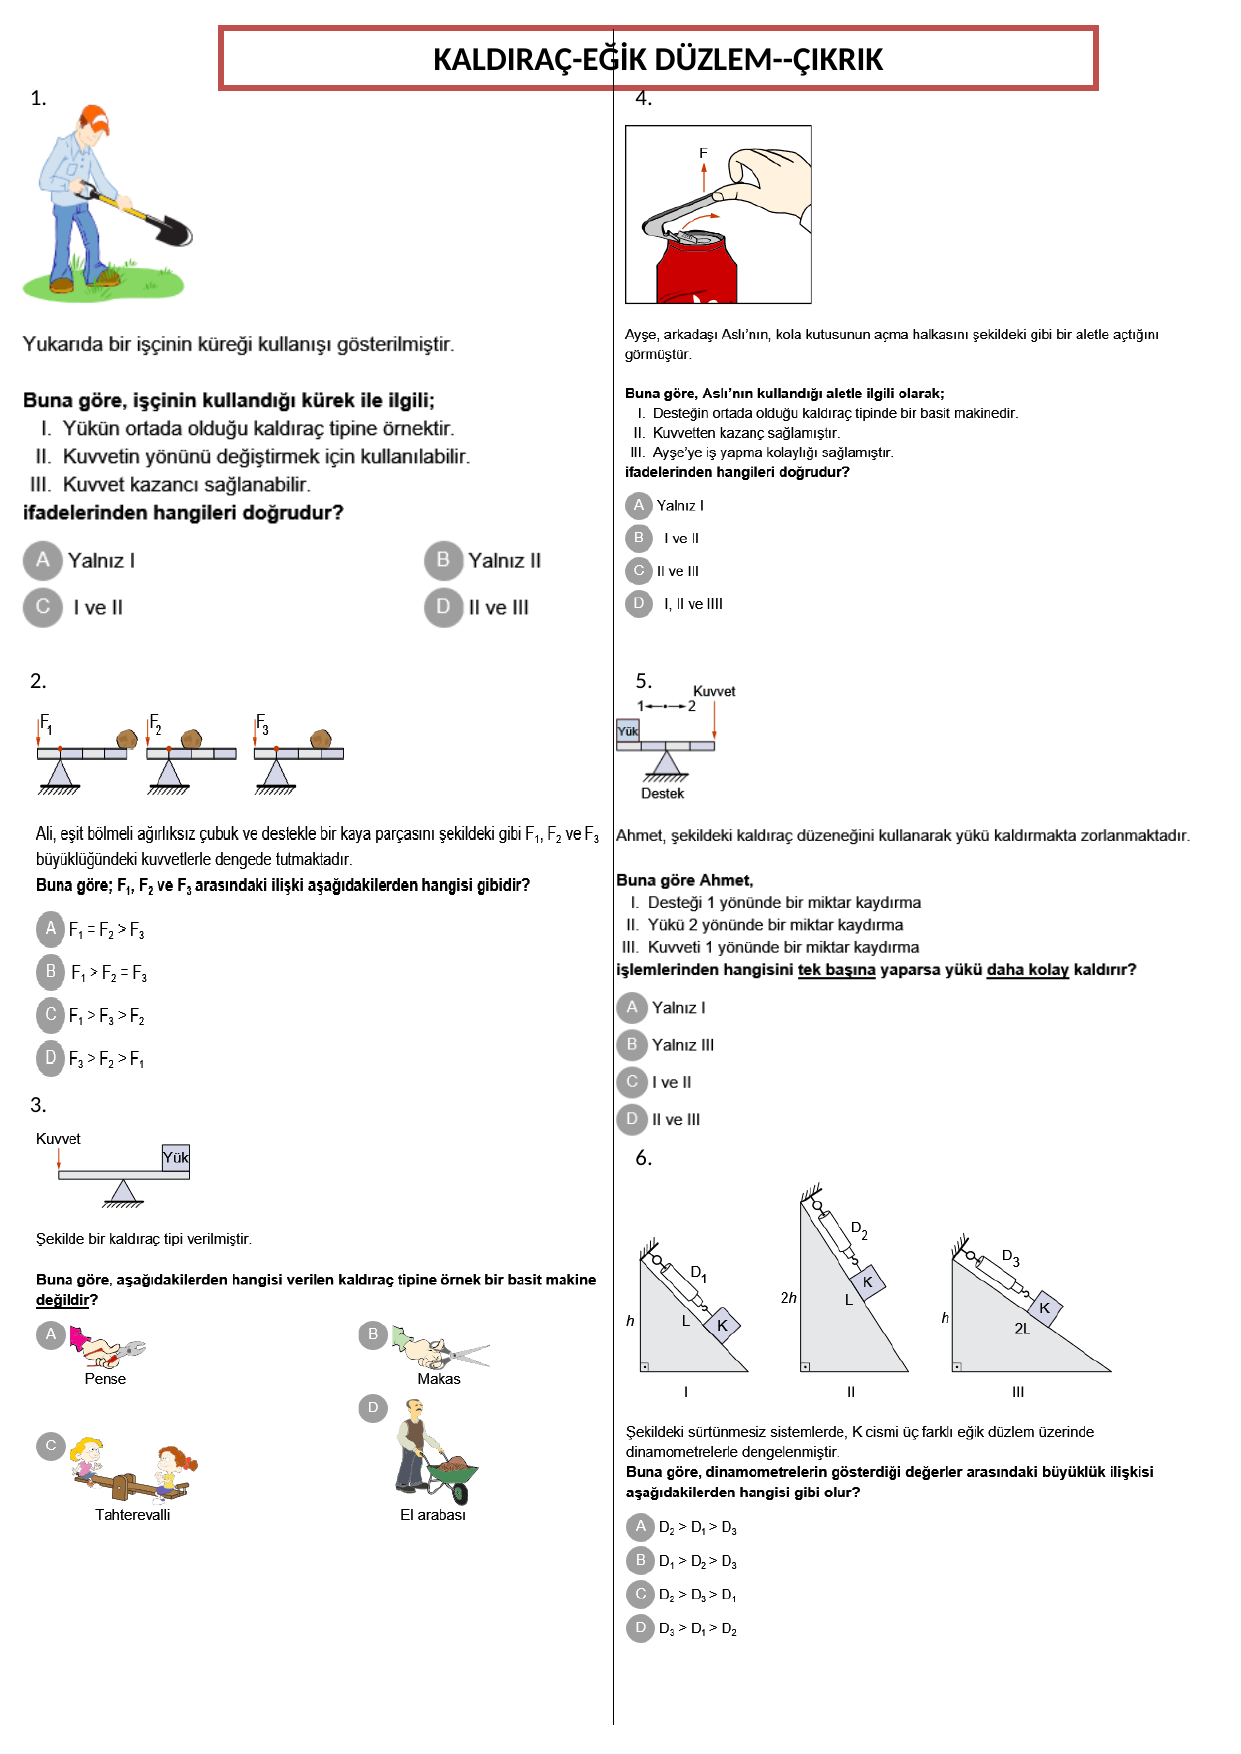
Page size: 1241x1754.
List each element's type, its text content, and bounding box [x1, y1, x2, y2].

text 4. [635, 83, 1196, 111]
text 2. [29, 666, 591, 694]
picture [15, 97, 562, 636]
picture [619, 1175, 1167, 1651]
picture [29, 1122, 605, 1529]
text 6. [635, 1143, 1196, 1171]
picture [614, 676, 1195, 1140]
picture [29, 676, 613, 1140]
text 3. [29, 1090, 591, 1118]
text 5. [635, 666, 1196, 694]
picture [619, 120, 1167, 626]
text 1. [29, 83, 591, 111]
